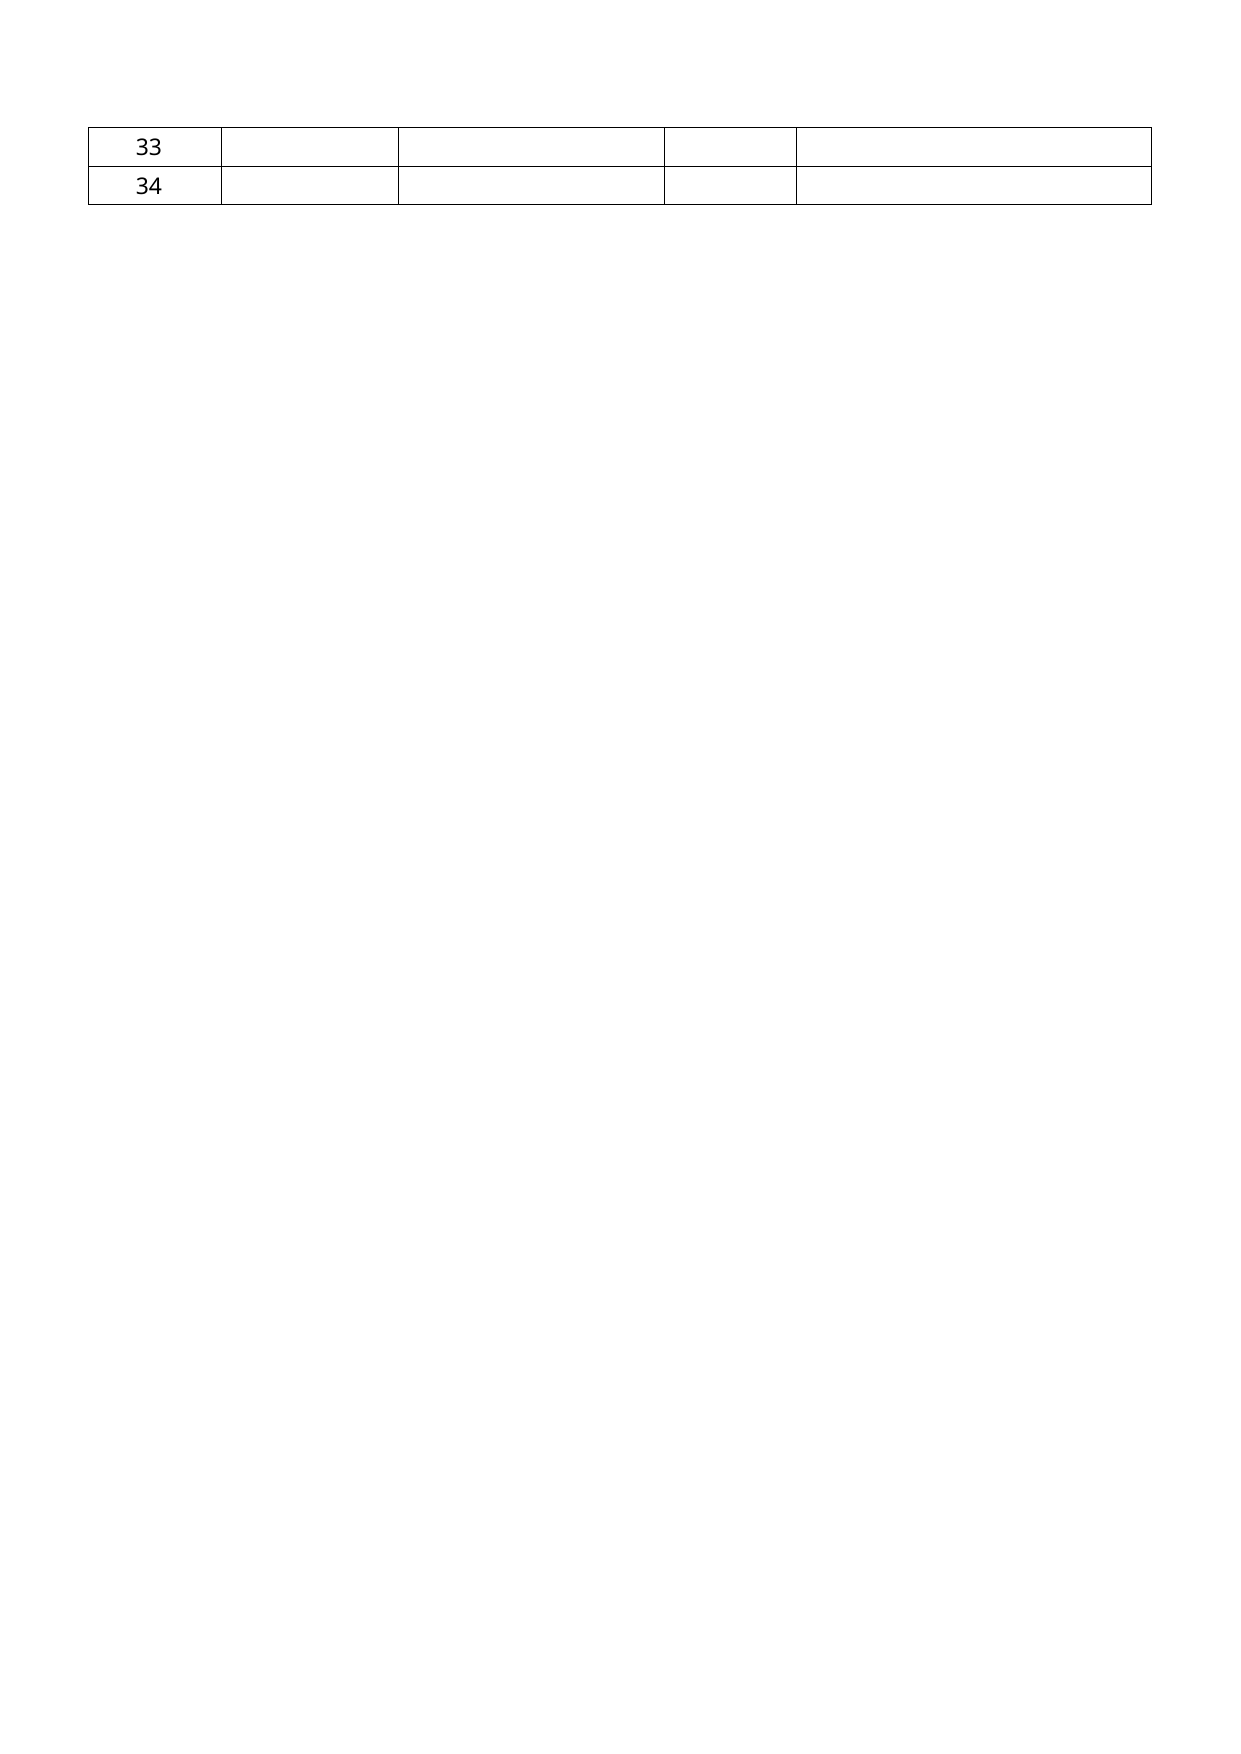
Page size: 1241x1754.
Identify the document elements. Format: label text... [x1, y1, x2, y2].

table_cell [399, 128, 664, 166]
table_cell [399, 167, 664, 204]
table_cell [222, 128, 398, 166]
table_cell [797, 167, 1151, 204]
table_cell [665, 128, 796, 166]
table_cell 34 [89, 167, 221, 204]
table_cell [222, 167, 398, 204]
table_cell [665, 167, 796, 204]
table_cell 33 [89, 128, 221, 166]
table_cell [797, 128, 1151, 166]
